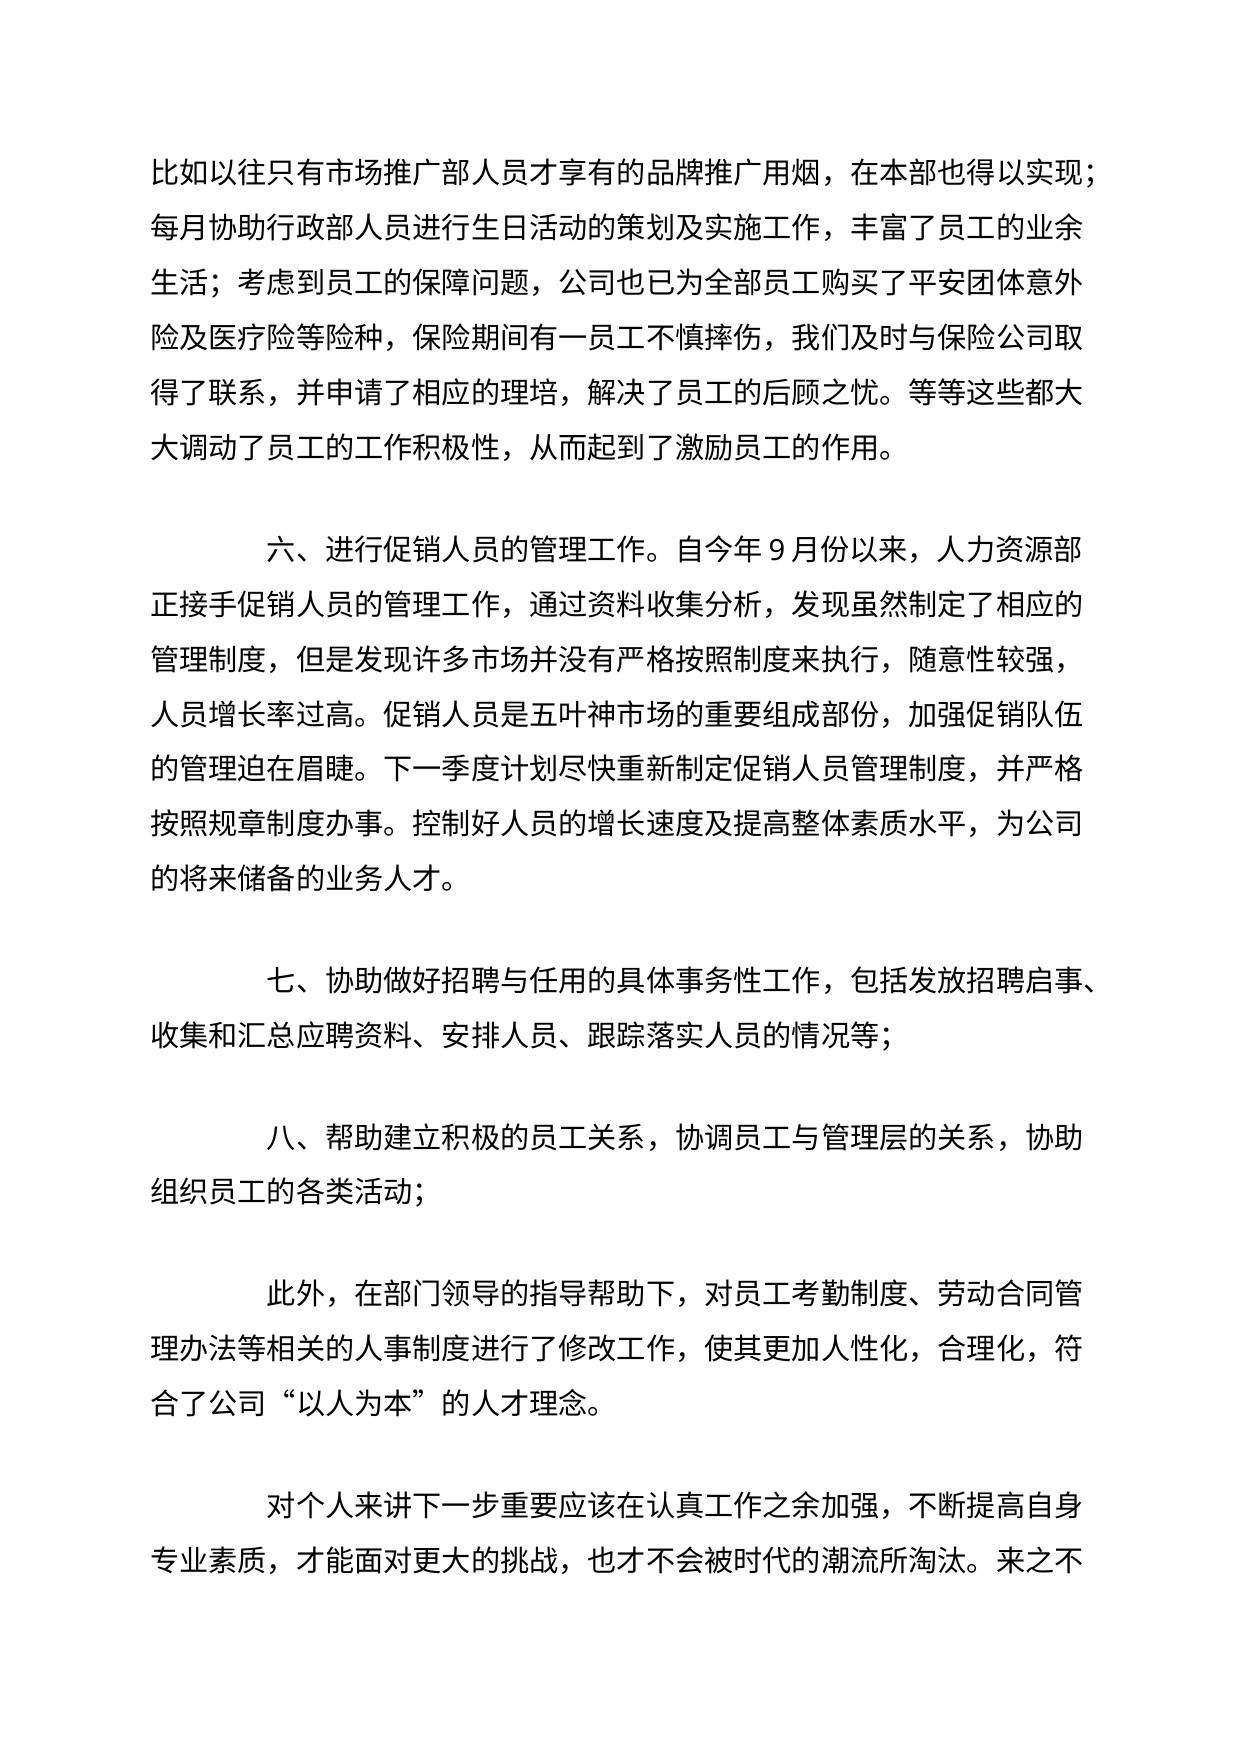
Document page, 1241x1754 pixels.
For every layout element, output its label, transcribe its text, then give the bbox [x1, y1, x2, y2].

text 六、进行促销人员的管理工作。自今年9月份以来，人力资源部正接手促销人员的管理工作，通过资料收集分析，发现虽然制定了相应的管理制度，但是发现许多市场并没有严格按照制度来执行，随意性较强，人员增长率过高。促销人员是五叶神市场的重要组成部份，加强促销队伍的管理迫在眉睫。下一季度计划尽快重新制定促销人员管理制度，并严格按照规章制度办事。控制好人员的增长速度及提高整体素质水平，为公司的将来储备的业务人才。 [150, 526, 1090, 898]
text 八、帮助建立积极的员工关系，协调员工与管理层的关系，协助组织员工的各类活动； [150, 1114, 1090, 1211]
text 七、协助做好招聘与任用的具体事务性工作，包括发放招聘启事、收集和汇总应聘资料、安排人员、跟踪落实人员的情况等； [150, 957, 1090, 1055]
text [150, 1482, 1090, 1579]
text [150, 150, 1090, 467]
text 此外，在部门领导的指导帮助下，对员工考勤制度、劳动合同管理办法等相关的人事制度进行了修改工作，使其更加人性化，合理化，符合了公司“以人为本”的人才理念。 [150, 1271, 1090, 1423]
